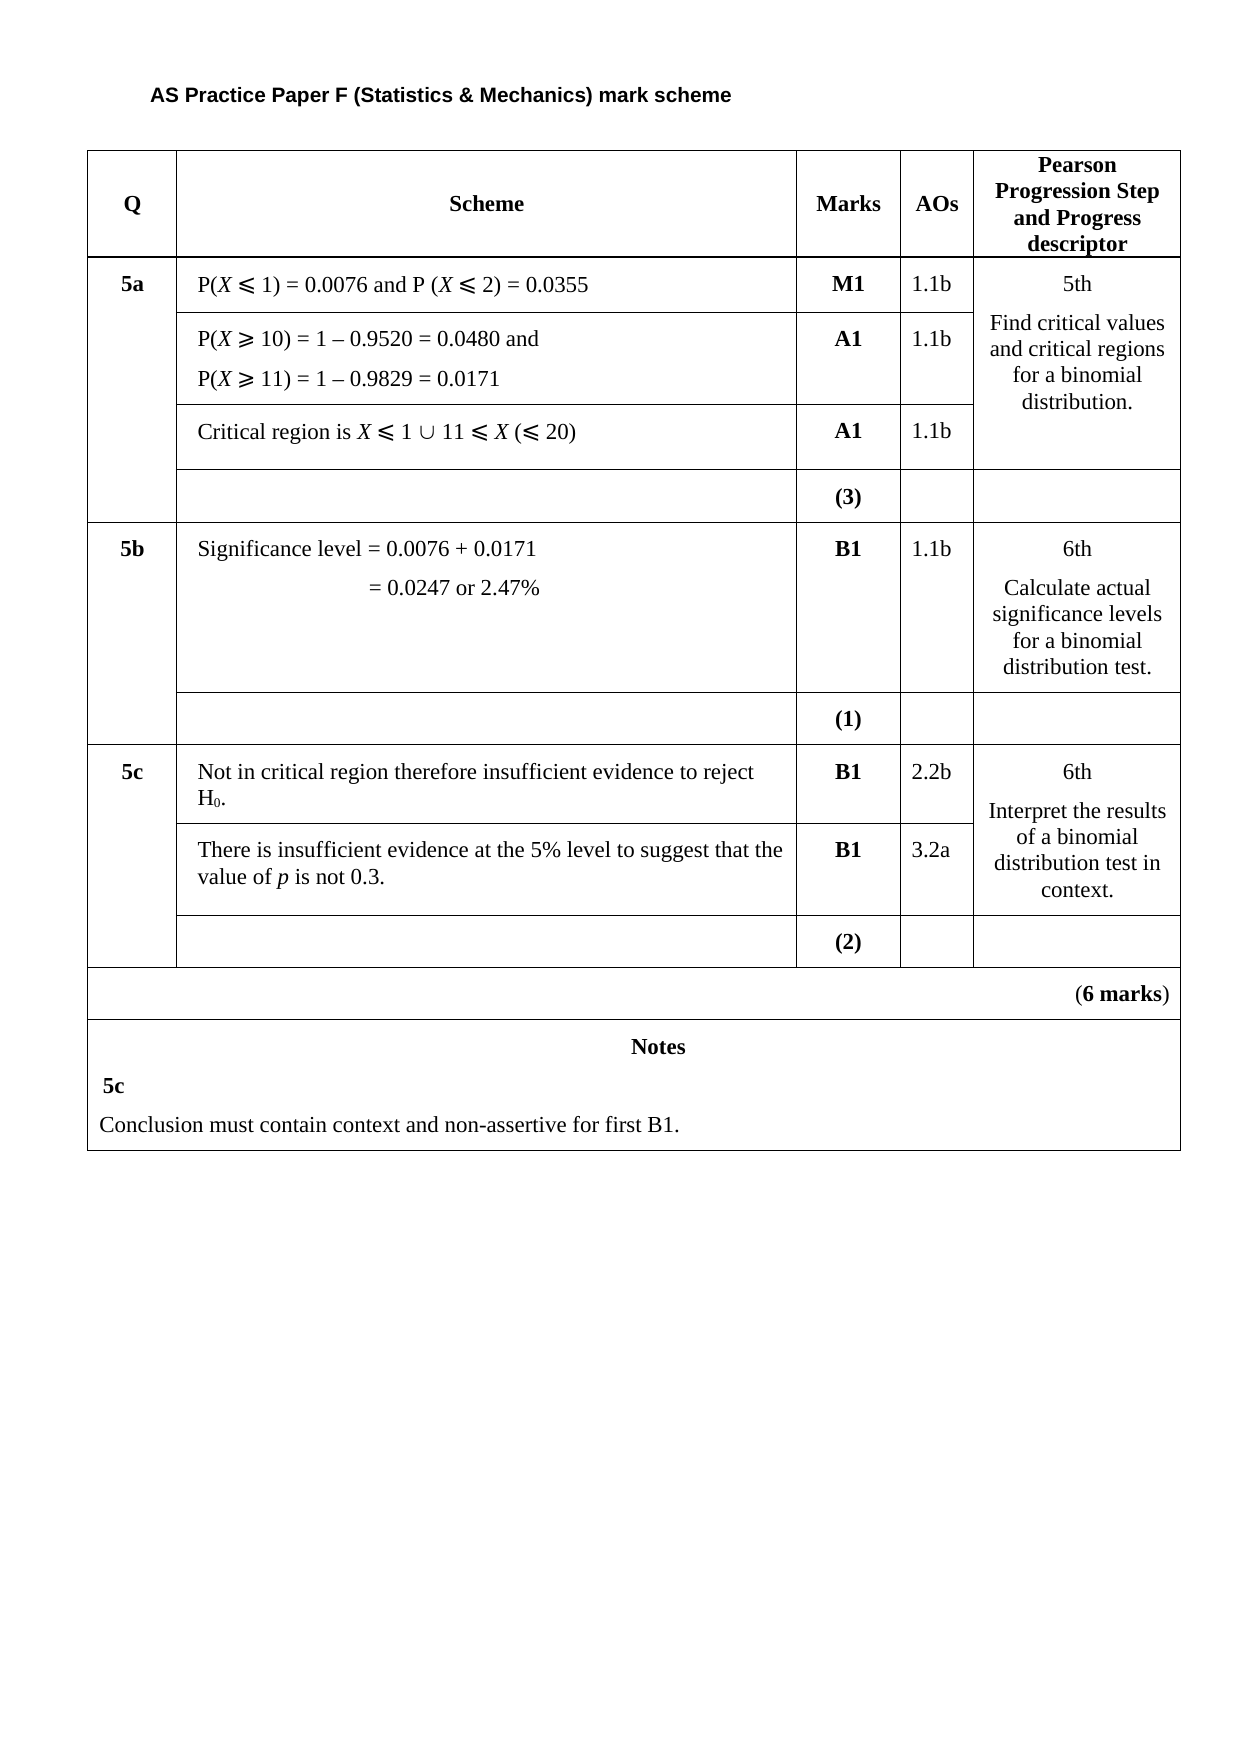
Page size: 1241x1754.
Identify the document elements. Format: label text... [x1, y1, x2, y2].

table_cell [177, 916, 796, 967]
table_cell (6 marks) [88, 968, 1180, 1019]
table_cell 5a [88, 258, 176, 522]
table_cell [177, 693, 796, 744]
table_cell A1 [797, 313, 900, 403]
table_cell 1.1b [901, 405, 973, 469]
table_cell 5th Find critical values and critical regions for a binomial distribution. [974, 258, 1180, 469]
table_cell 2.2b [901, 745, 973, 823]
table_cell 6th Calculate actual significance levels for a binomial distribution test. [974, 523, 1180, 692]
table_cell There is insufficient evidence at the 5% level to suggest that the value of p is not 0.3. [177, 824, 796, 914]
table_cell 6th Interpret the results of a binomial distribution test in context. [974, 745, 1180, 914]
table_cell [974, 470, 1180, 522]
table_cell B1 [797, 523, 900, 692]
table_header Pearson Progression Step and Progress descriptor [974, 151, 1180, 256]
table_cell [974, 916, 1180, 967]
table_cell [177, 470, 796, 522]
table_cell 5b [88, 523, 176, 744]
table_cell 5c [88, 745, 176, 967]
table_header Q [88, 151, 176, 256]
table_cell (2) [797, 916, 900, 967]
table_cell A1 [797, 405, 900, 469]
table_cell 1.1b [901, 313, 973, 403]
table_cell (3) [797, 470, 900, 522]
table_cell Not in critical region therefore insufficient evidence to reject H0. [177, 745, 796, 823]
table_cell P(X ⩾ 10) = 1 – 0.9520 = 0.0480 and P(X ⩾ 11) = 1 – 0.9829 = 0.0171 [177, 313, 796, 403]
table_cell B1 [797, 745, 900, 823]
table_header Scheme [177, 151, 796, 256]
table_cell [974, 693, 1180, 744]
table_cell 3.2a [901, 824, 973, 914]
table_cell [901, 470, 973, 522]
table_header Marks [797, 151, 900, 256]
table_cell (1) [797, 693, 900, 744]
table_cell Notes 5c Conclusion must contain context and non-assertive for first B1. [88, 1020, 1180, 1149]
table_cell Critical region is X ⩽ 1 11 ⩽ X (⩽ 20) [177, 405, 796, 469]
table_cell B1 [797, 824, 900, 914]
table_cell 1.1b [901, 258, 973, 312]
table_cell M1 [797, 258, 900, 312]
table_cell [901, 916, 973, 967]
table_cell Significance level = 0.0076 + 0.0171 = 0.0247 or 2.47% [177, 523, 796, 692]
table_header AOs [901, 151, 973, 256]
table_cell [901, 693, 973, 744]
table_cell 1.1b [901, 523, 973, 692]
table_cell P(X ⩽ 1) = 0.0076 and P (X ⩽ 2) = 0.0355 [177, 258, 796, 312]
